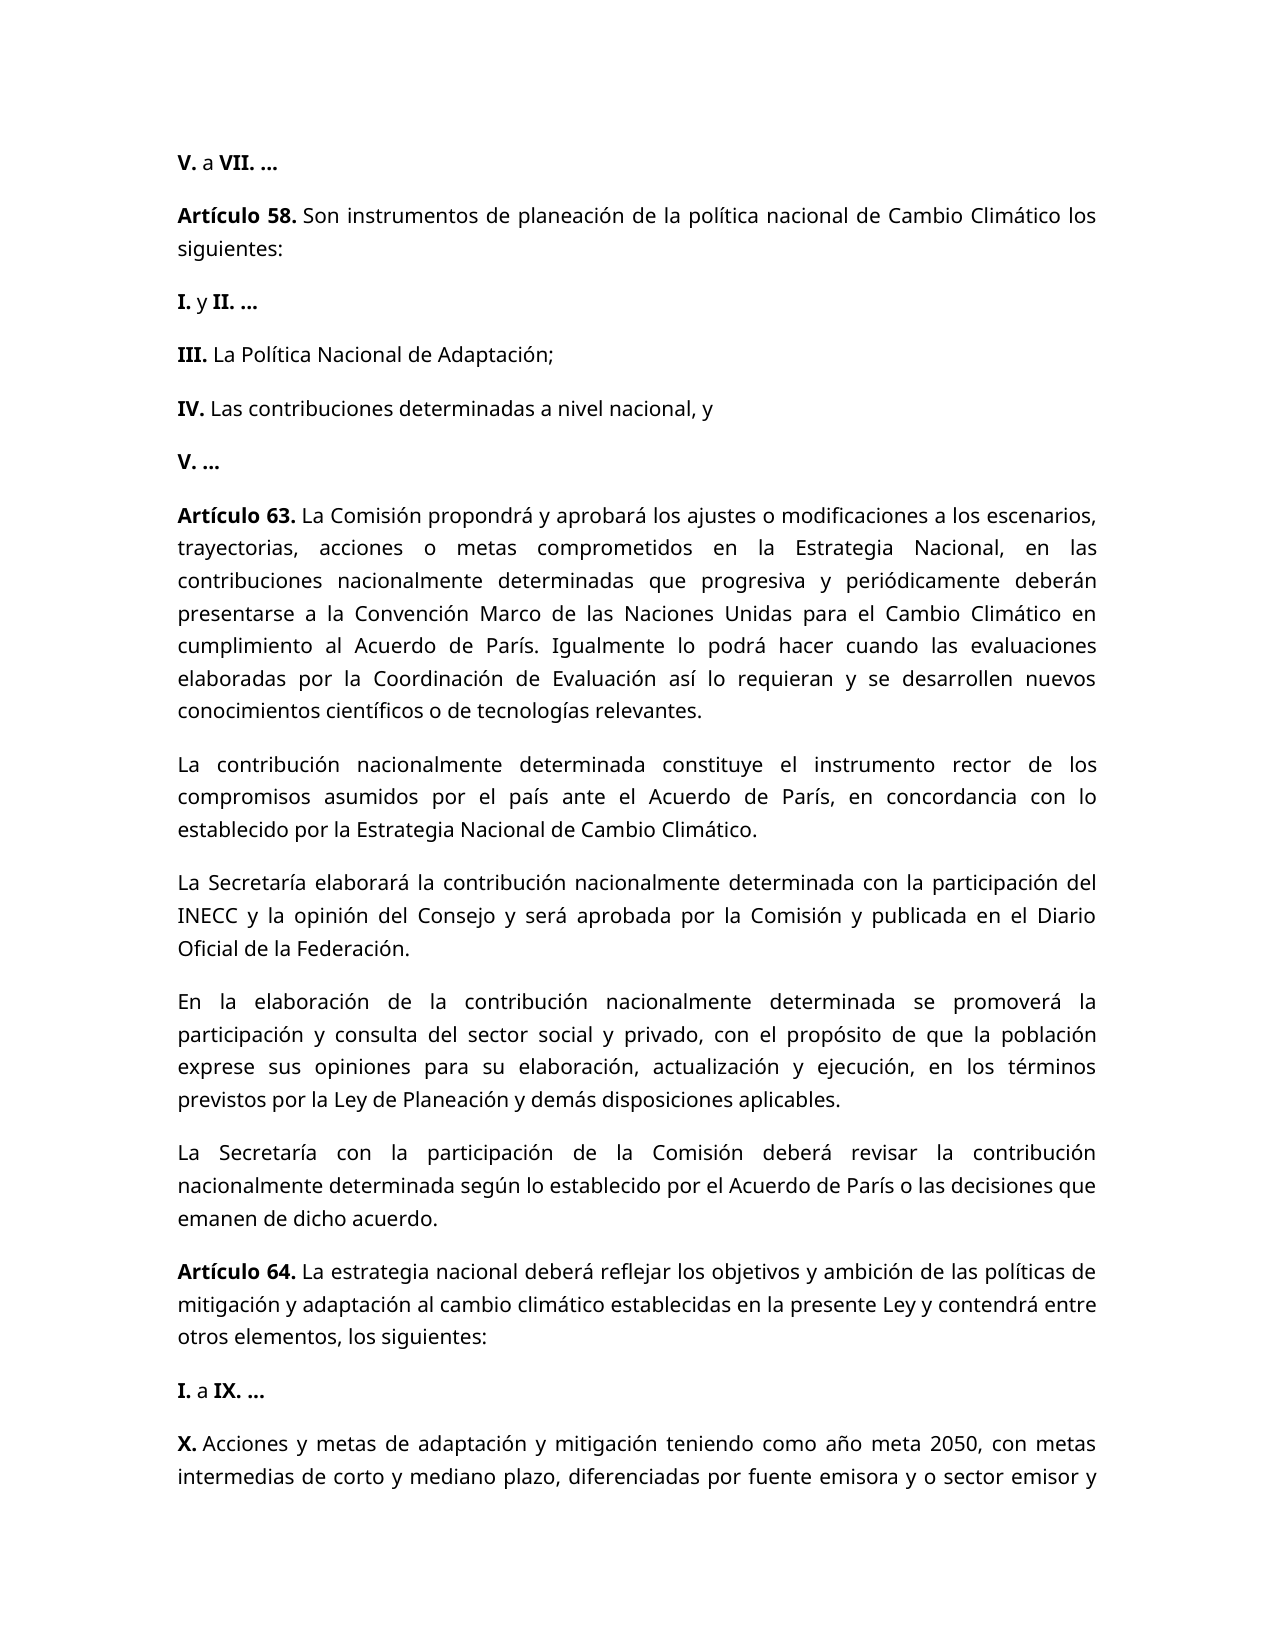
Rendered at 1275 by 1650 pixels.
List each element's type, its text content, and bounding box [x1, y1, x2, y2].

text I. a IX. ... [177, 1376, 1098, 1404]
text Artículo 58. Son instrumentos de planeación de la política nacional de Cambio Climático los siguientes: [177, 201, 1098, 262]
text IV. Las contribuciones determinadas a nivel nacional, y [177, 394, 1098, 422]
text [177, 1429, 1098, 1490]
text III. La Política Nacional de Adaptación; [177, 341, 1098, 369]
text La contribución nacionalmente determinada constituye el instrumento rector de los compromisos asumidos por el país ante el Acuerdo de París, en concordancia con lo establecido por la Estrategia Nacional de Cambio Climático. [177, 750, 1098, 843]
text I. y II. ... [177, 287, 1098, 316]
text La Secretaría con la participación de la Comisión deberá revisar la contribución nacionalmente determinada según lo establecido por el Acuerdo de París o las decisiones que emanen de dicho acuerdo. [177, 1138, 1098, 1232]
text Artículo 63. La Comisión propondrá y aprobará los ajustes o modificaciones a los escenarios, trayectorias, acciones o metas comprometidos en la Estrategia Nacional, en las contribuciones nacionalmente determinadas que progresiva y periódicamente deberán presentarse a la Convención Marco de las Naciones Unidas para el Cambio Climático en cumplimiento al Acuerdo de París. Igualmente lo podrá hacer cuando las evaluaciones elaboradas por la Coordinación de Evaluación así lo requieran y se desarrollen nuevos conocimientos científicos o de tecnologías relevantes. [177, 501, 1098, 725]
text Artículo 64. La estrategia nacional deberá reflejar los objetivos y ambición de las políticas de mitigación y adaptación al cambio climático establecidas en la presente Ley y contendrá entre otros elementos, los siguientes: [177, 1257, 1098, 1351]
text En la elaboración de la contribución nacionalmente determinada se promoverá la participación y consulta del sector social y privado, con el propósito de que la población exprese sus opiniones para su elaboración, actualización y ejecución, en los términos previstos por la Ley de Planeación y demás disposiciones aplicables. [177, 987, 1098, 1113]
text V. ... [177, 447, 1098, 476]
text V. a VII. ... [177, 148, 1098, 176]
text La Secretaría elaborará la contribución nacionalmente determinada con la participación del INECC y la opinión del Consejo y será aprobada por la Comisión y publicada en el Diario Oficial de la Federación. [177, 868, 1098, 962]
